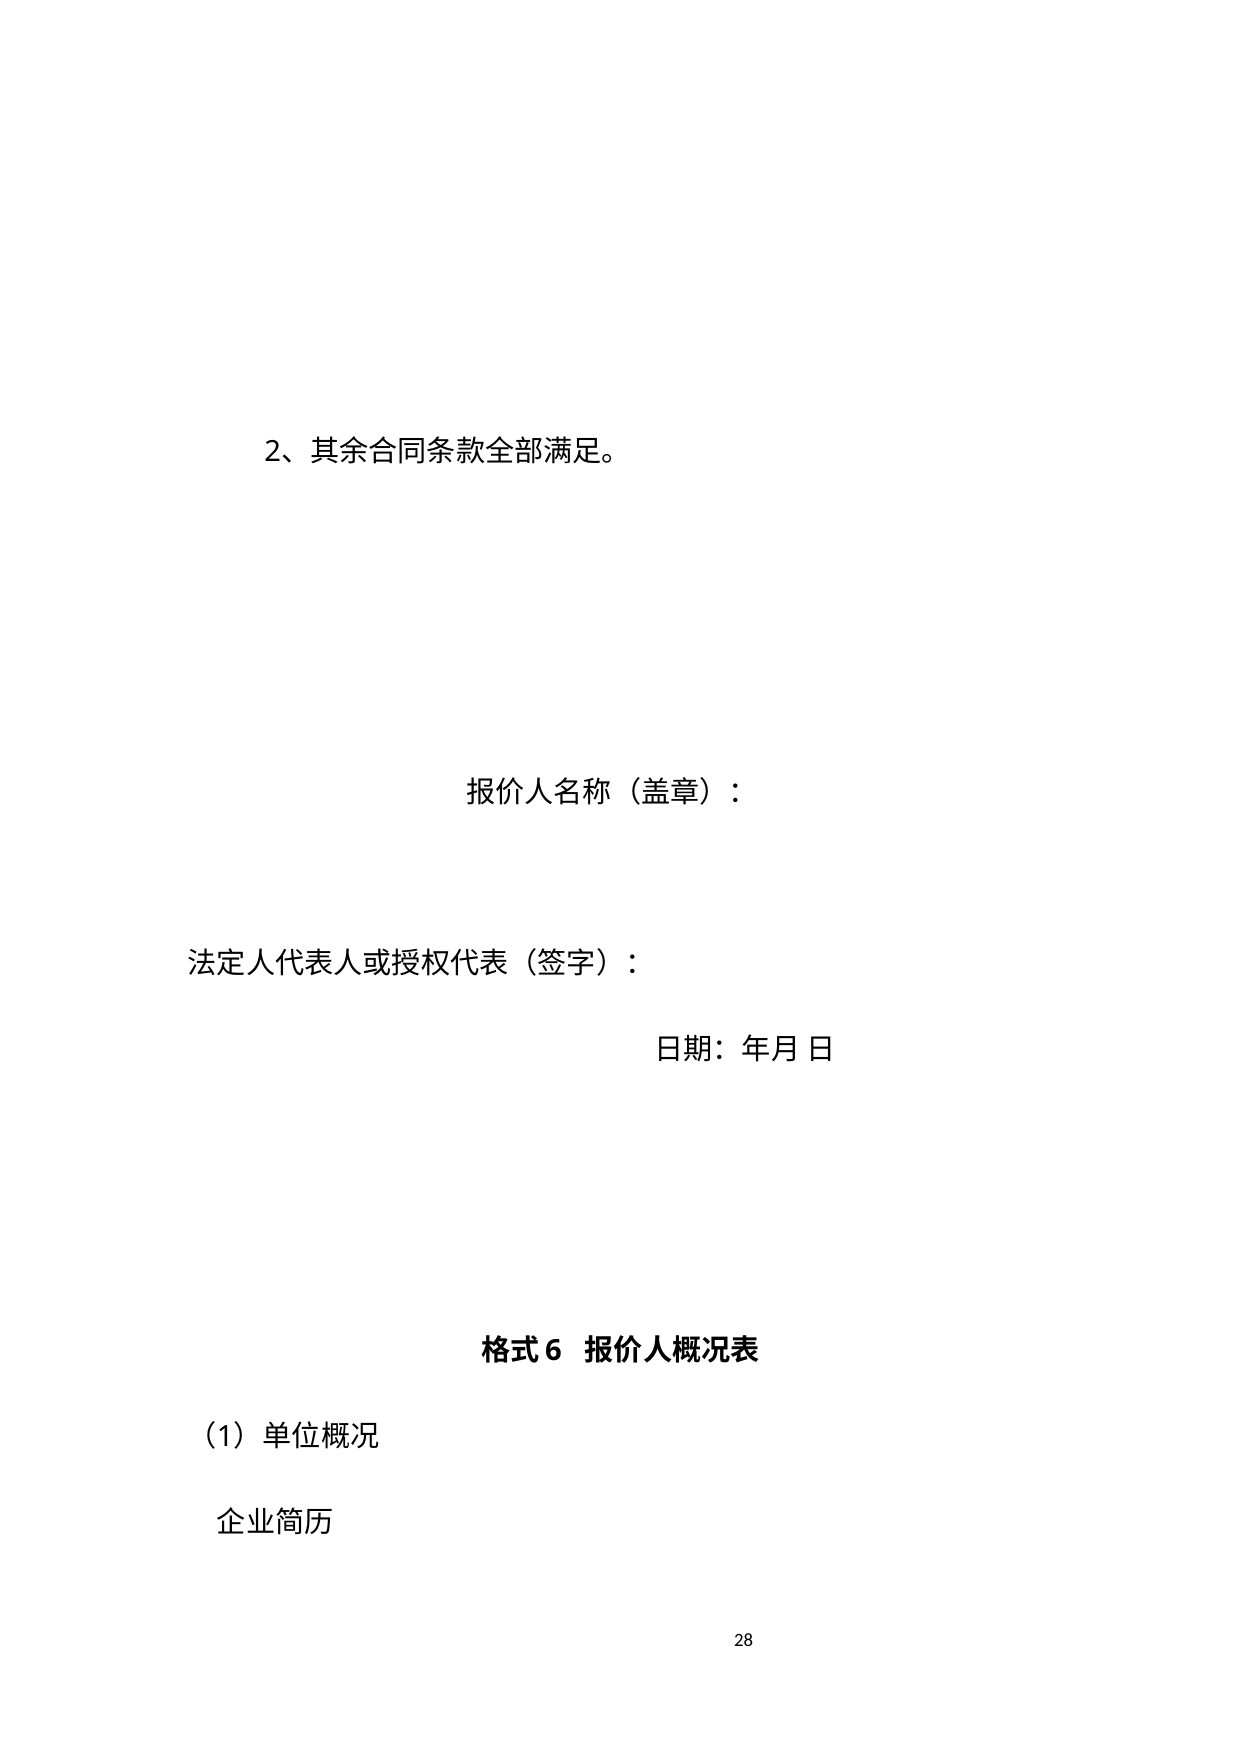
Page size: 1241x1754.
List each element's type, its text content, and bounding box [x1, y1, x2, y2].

text 企业简历 [187, 1487, 1053, 1552]
text 日期：年月 日 [187, 1014, 1053, 1079]
text 格式6 报价人概况表 [187, 1315, 1053, 1380]
text 报价人名称（盖章）： [187, 757, 953, 822]
text （1）单位概况 [187, 1401, 1053, 1466]
text 2、其余合同条款全部满足。 [187, 416, 1053, 481]
text 法定人代表人或授权代表（签字）： [187, 928, 1053, 993]
